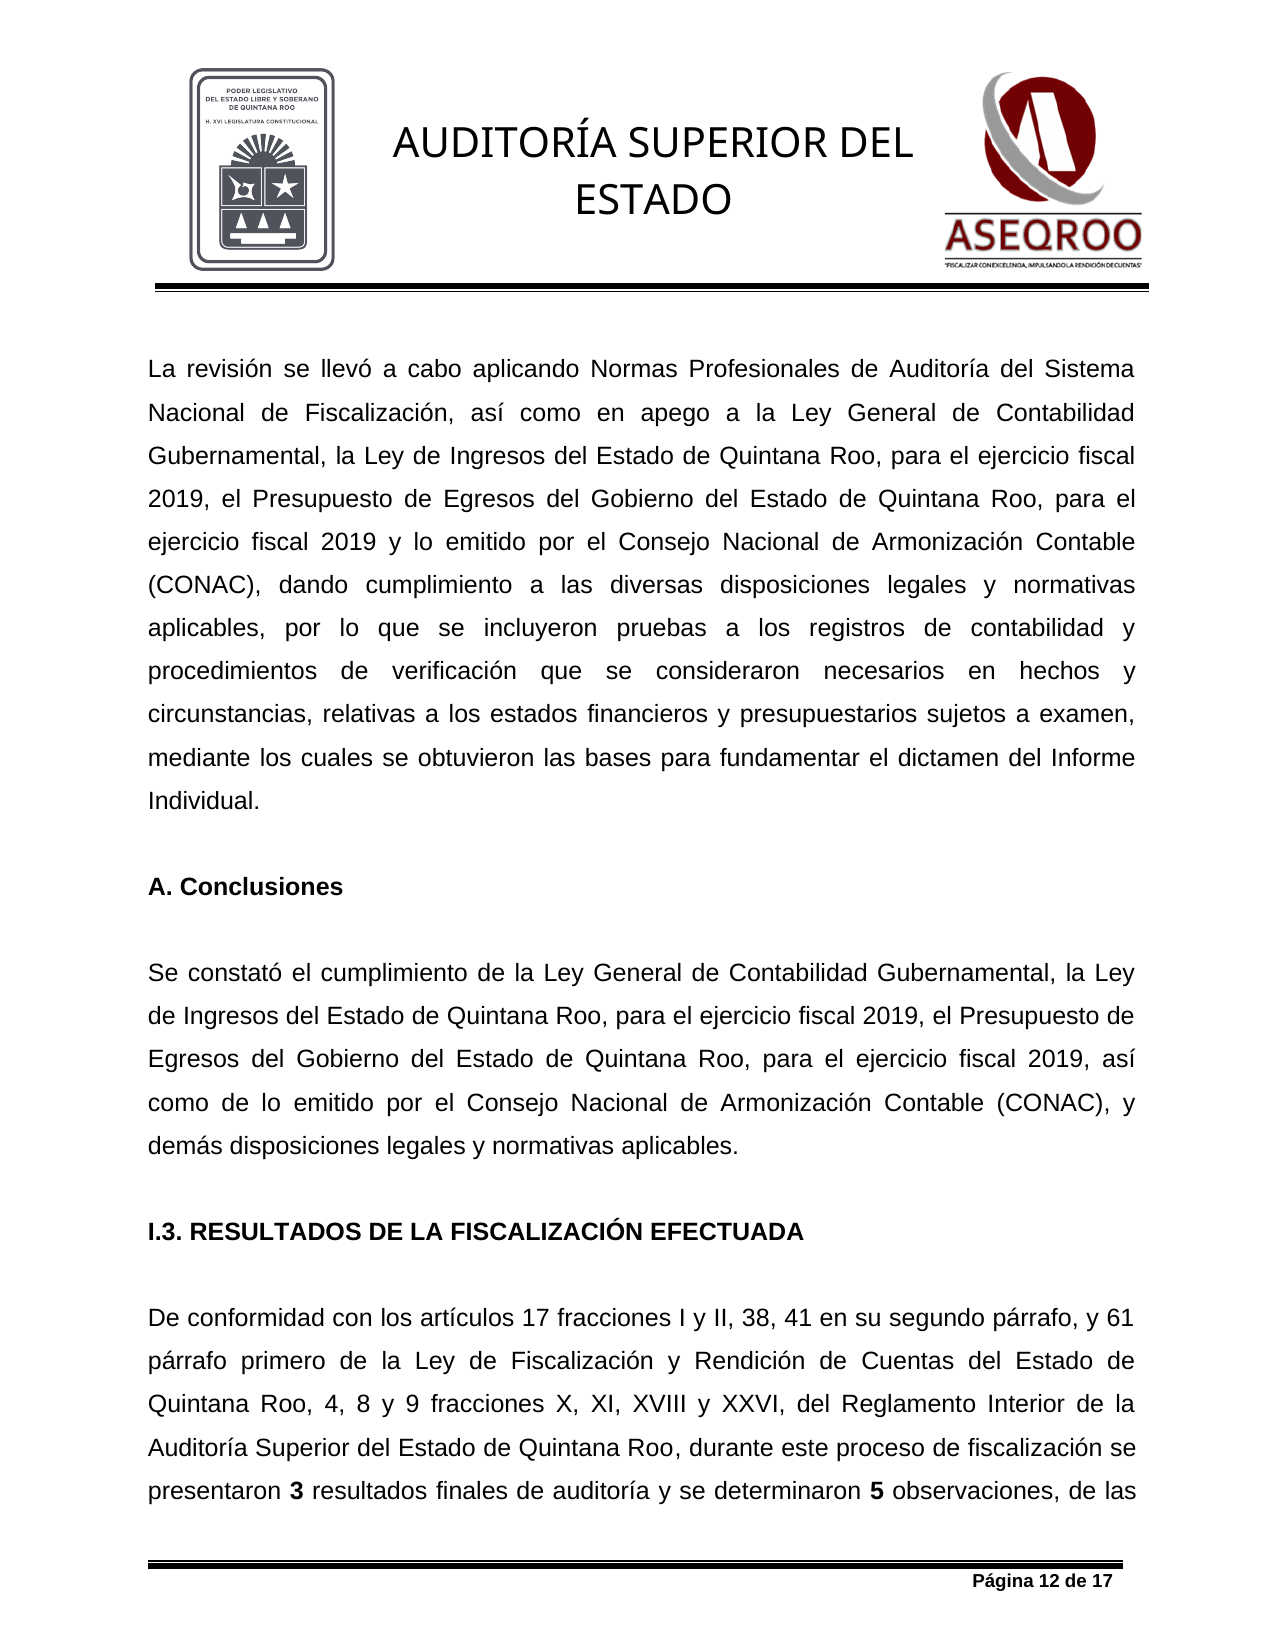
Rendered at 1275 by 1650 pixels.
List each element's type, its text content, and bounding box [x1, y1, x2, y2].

picture [944, 72, 1142, 268]
text I.3. RESULTADOS DE LA FISCALIZACIÓN EFECTUADA [148, 1217, 1137, 1246]
picture [189, 68, 335, 271]
text La revisión se llevó a cabo aplicando Normas Profesionales de Auditoría del Sistema Nacional de Fiscalización, así como en apego a la Ley General de Contabilidad Gubernamental, la Ley de Ingresos del Estado de Quintana Roo, para el ejercicio fiscal 2019, el Presupuesto de Egresos del Gobierno del Estado de Quintana Roo, para el ejercicio fiscal 2019 y lo emitido por el Consejo Nacional de Armonización Contable (CONAC), dando cumplimiento a las diversas disposiciones legales y normativas aplicables, por lo que se incluyeron pruebas a los registros de contabilidad y procedimientos de verificación que se consideraron necesarios en hechos y circunstancias, relativas a los estados financieros y presupuestarios sujetos a examen, mediante los cuales se obtuvieron las bases para fundamentar el dictamen del Informe Individual. [148, 354, 1137, 814]
text Se constató el cumplimiento de la Ley General de Contabilidad Gubernamental, la Ley de Ingresos del Estado de Quintana Roo, para el ejercicio fiscal 2019, el Presupuesto de Egresos del Gobierno del Estado de Quintana Roo, para el ejercicio fiscal 2019, así como de lo emitido por el Consejo Nacional de Armonización Contable (CONAC), y demás disposiciones legales y normativas aplicables. [148, 958, 1137, 1159]
text A. Conclusiones [148, 872, 1137, 901]
